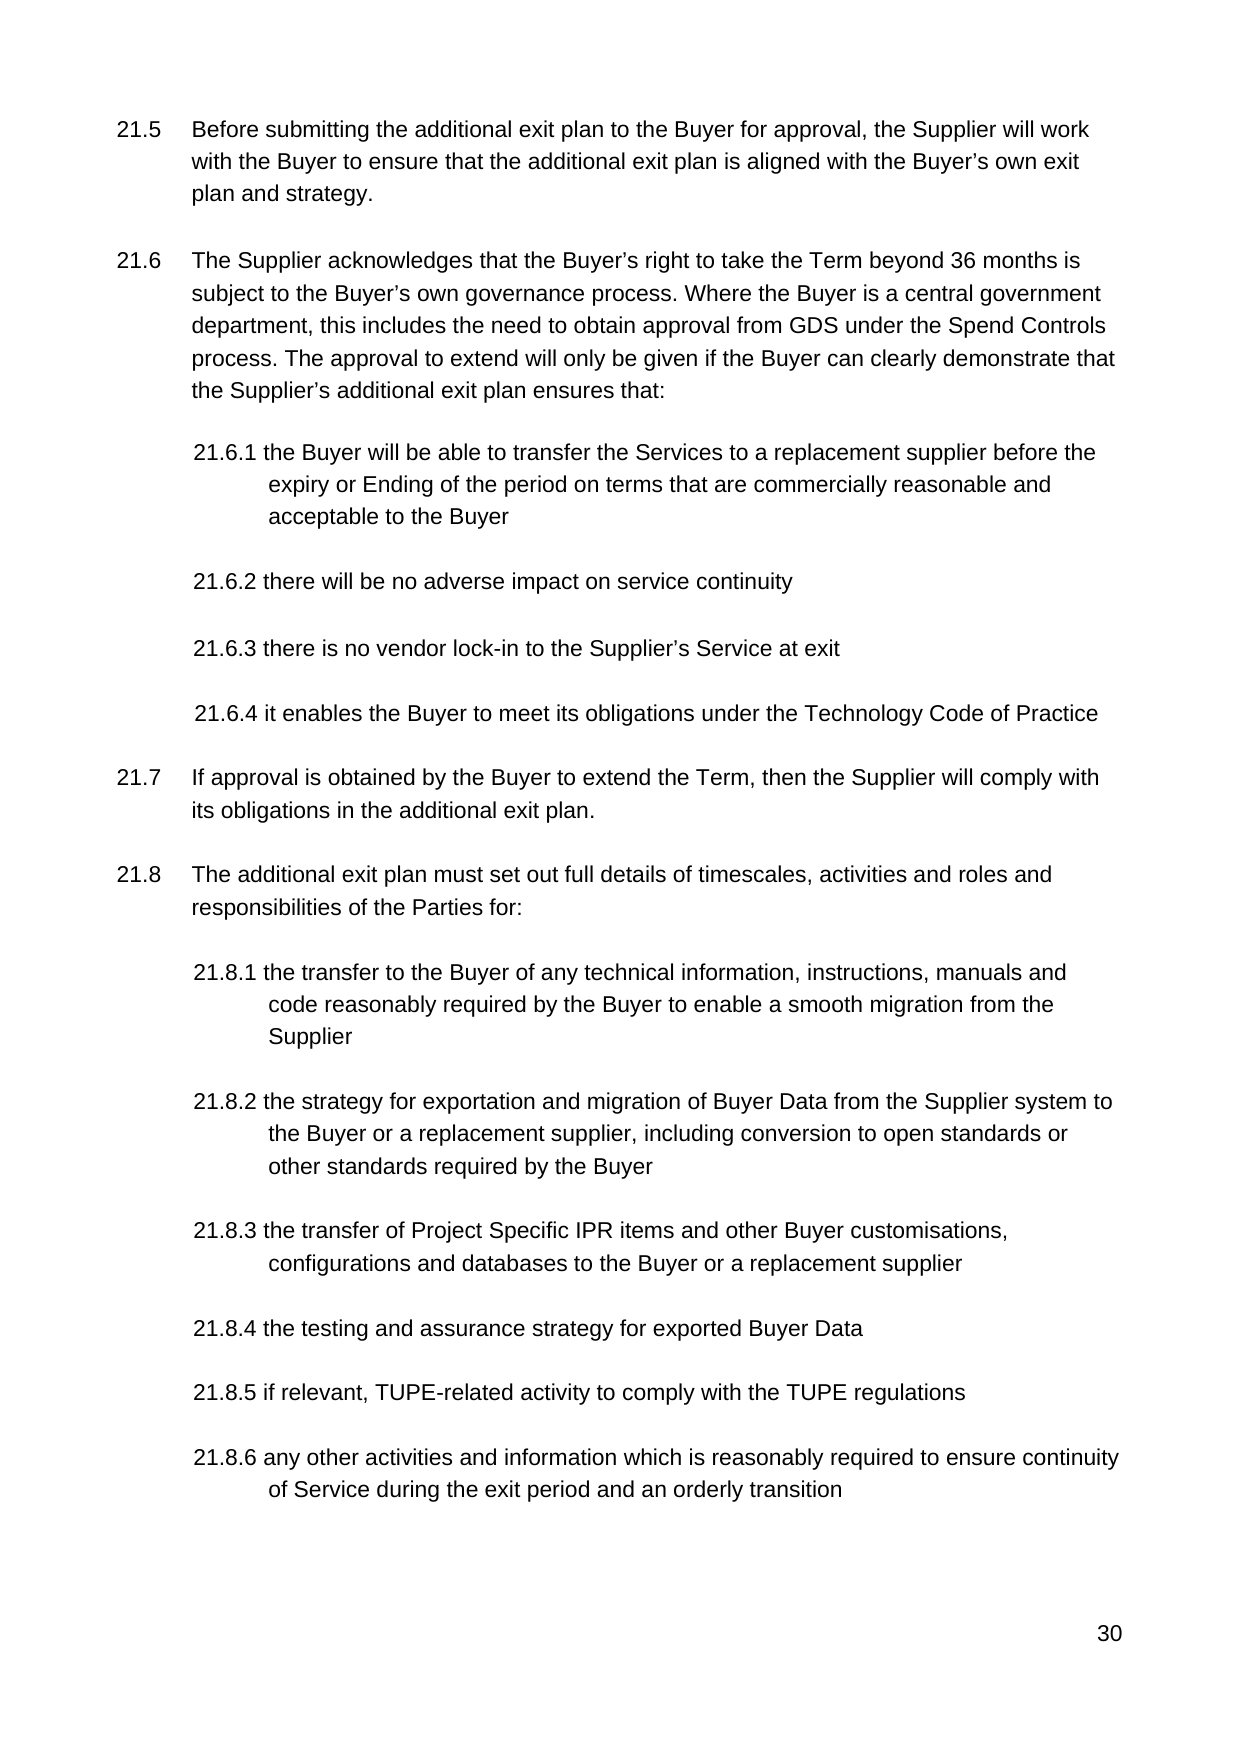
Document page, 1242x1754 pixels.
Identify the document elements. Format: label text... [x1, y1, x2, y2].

text 21.5 Before submitting the additional exit plan to the Buyer for approval, the Supplier will work with the Buyer to ensure that the additional exit plan is aligned with the Buyer’s own exit plan and strategy. [116, 116, 1121, 207]
text 21.6.1 the Buyer will be able to transfer the Services to a replacement supplier before the expiry or Ending of the period on terms that are commercially reasonable and acceptable to the Buyer [193, 438, 1121, 529]
text 21.8.3 the transfer of Project Specific IPR items and other Buyer customisations, configurations and databases to the Buyer or a replacement supplier [193, 1217, 1121, 1276]
text 21.7 If approval is obtained by the Buyer to extend the Term, then the Supplier will comply with its obligations in the additional exit plan. [116, 764, 1121, 823]
text 21.6.3 there is no vendor lock-in to the Supplier’s Service at exit [161, 635, 1121, 661]
text 21.8 The additional exit plan must set out full details of timescales, activities and roles and responsibilities of the Parties for: [116, 861, 1121, 920]
text 21.8.4 the testing and assurance strategy for exported Buyer Data [161, 1314, 1121, 1341]
text 21.6.2 there will be no adverse impact on service continuity [161, 568, 1121, 594]
text 21.6 The Supplier acknowledges that the Buyer’s right to take the Term beyond 36 months is subject to the Buyer’s own governance process. Where the Buyer is a central government department, this includes the need to obtain approval from GDS under the Spend Controls process. The approval to extend will only be given if the Buyer can clearly demonstrate that the Supplier’s additional exit plan ensures that: [116, 247, 1121, 403]
text 21.8.1 the transfer to the Buyer of any technical information, instructions, manuals and code reasonably required by the Buyer to enable a smooth migration from the Supplier [193, 958, 1121, 1049]
text 21.8.2 the strategy for exportation and migration of Buyer Data from the Supplier system to the Buyer or a replacement supplier, including conversion to open standards or other standards required by the Buyer [193, 1088, 1121, 1179]
text 21.6.4 it enables the Buyer to meet its obligations under the Technology Code of Practice [194, 699, 1121, 726]
text 21.8.5 if relevant, TUPE-related activity to comply with the TUPE regulations [161, 1379, 1121, 1406]
text 21.8.6 any other activities and information which is reasonably required to ensure continuity of Service during the exit period and an orderly transition [193, 1444, 1121, 1503]
